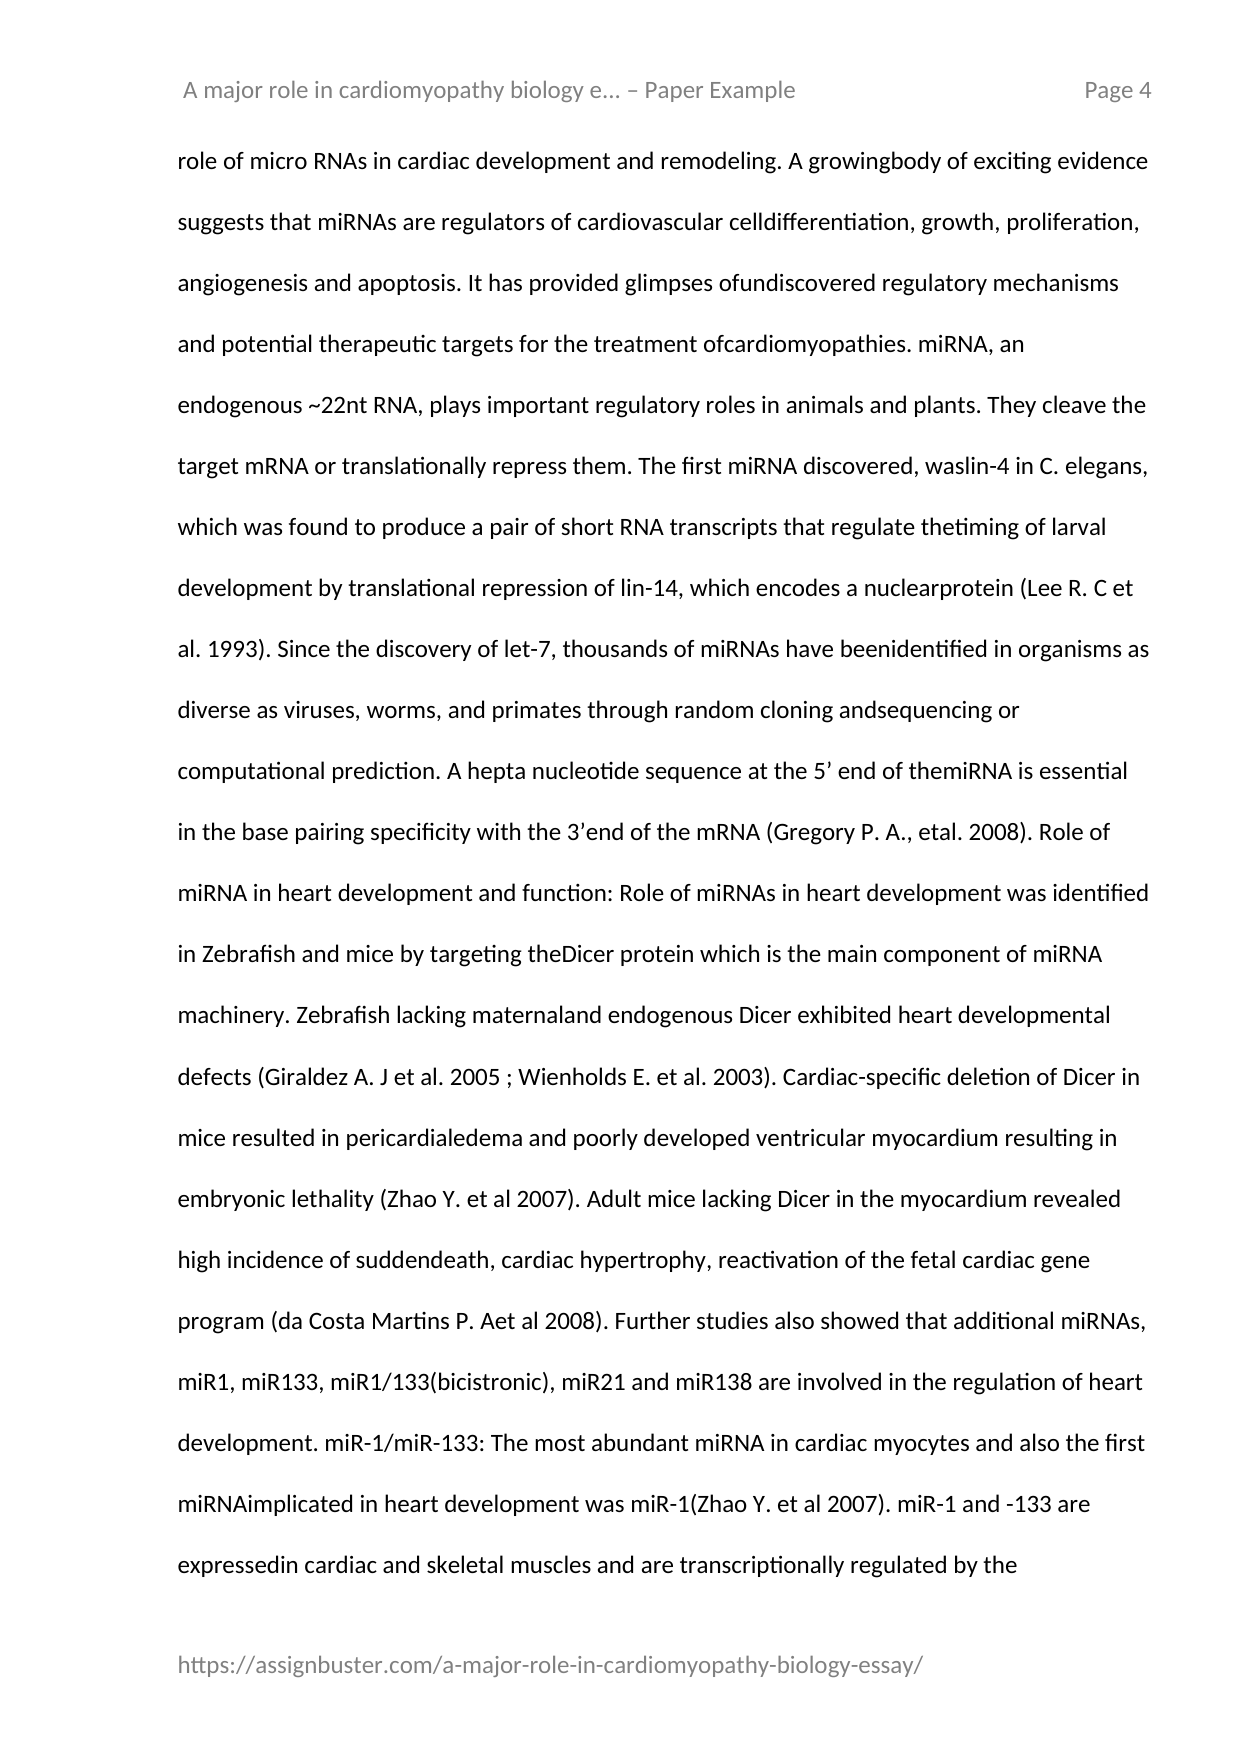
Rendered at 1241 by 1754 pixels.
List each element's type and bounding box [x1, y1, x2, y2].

text [177, 145, 1152, 1579]
